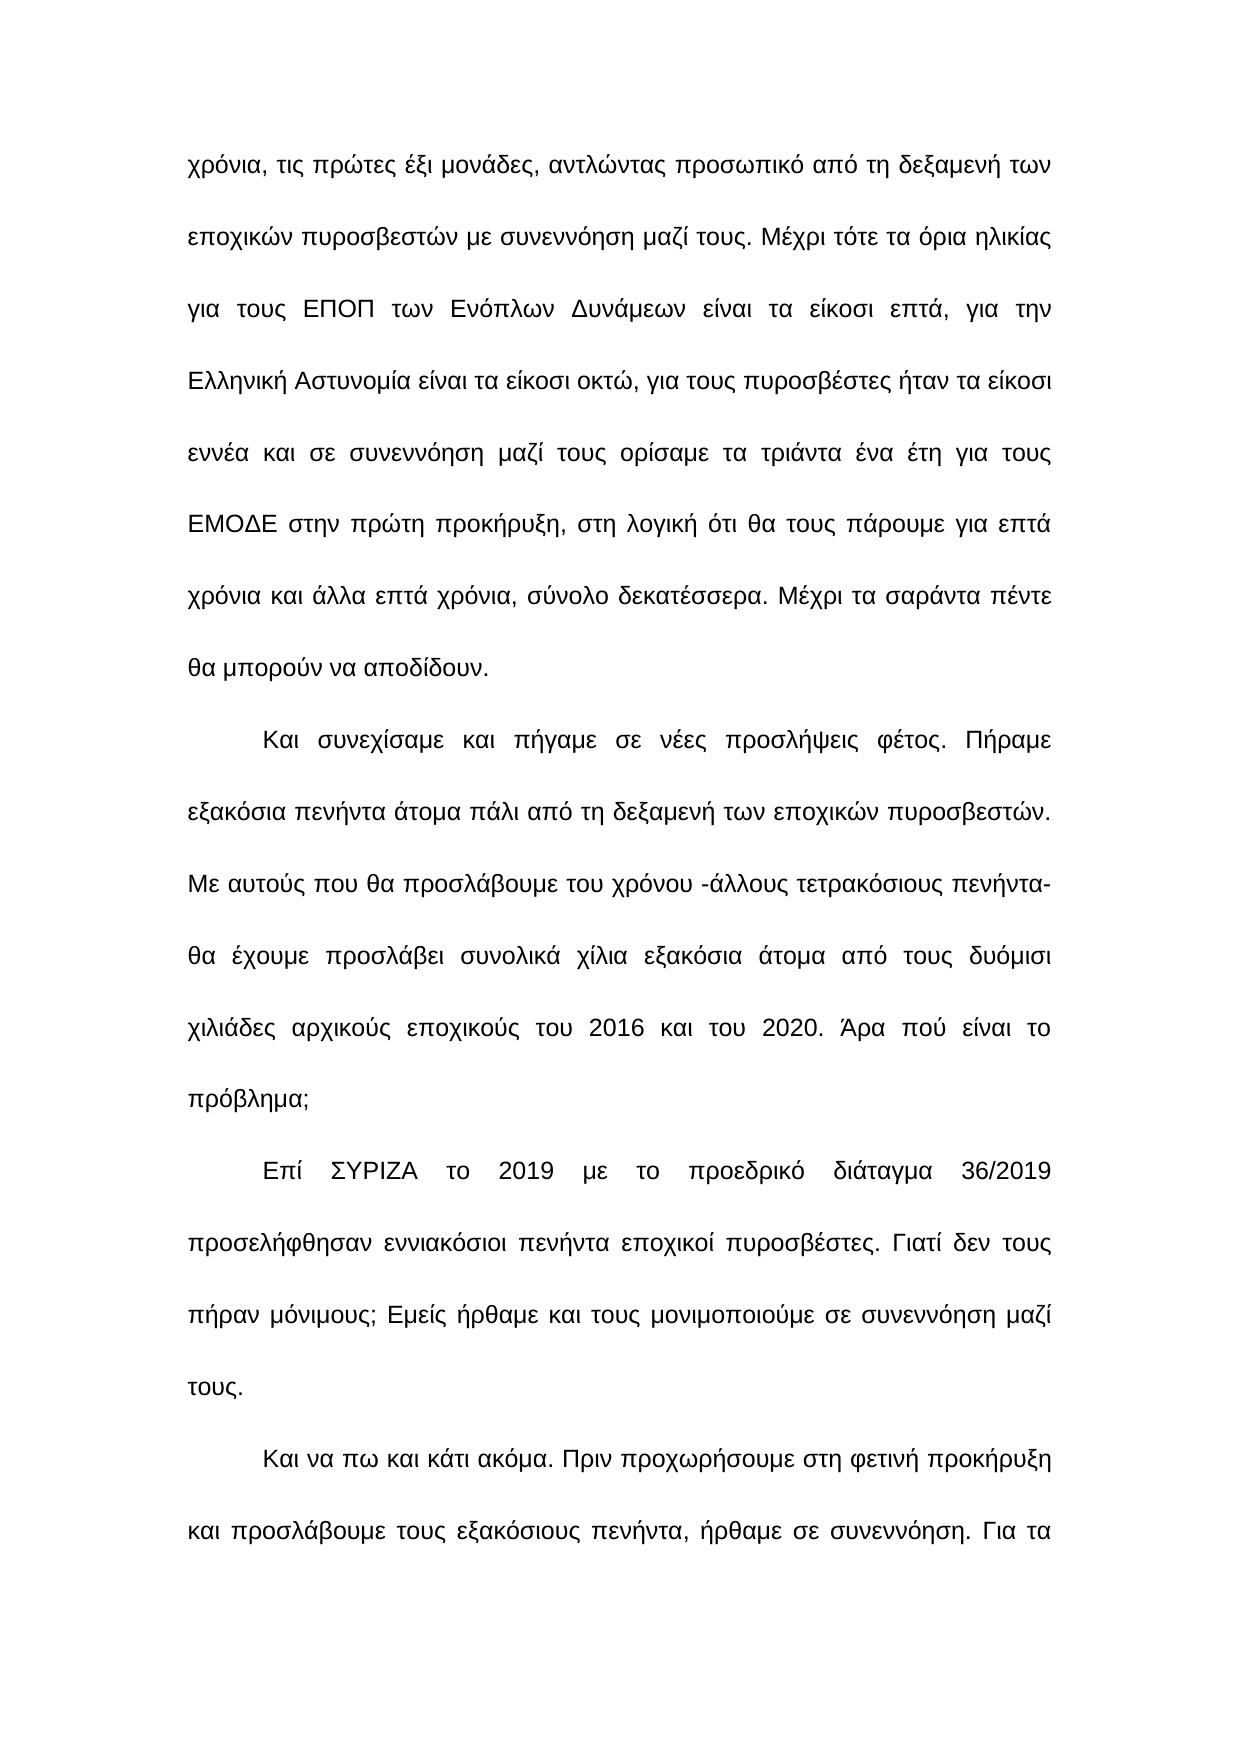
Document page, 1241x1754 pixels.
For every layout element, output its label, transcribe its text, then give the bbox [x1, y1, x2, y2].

text Επί ΣΥΡΙΖΑ το 2019 με το προεδρικό διάταγμα 36/2019 προσελήφθησαν εννιακόσιοι πενήντα εποχικοί πυροσβέστες. Γιατί δεν τους πήραν μόνιμους; Εμείς ήρθαμε και τους μονιμοποιούμε σε συνεννόηση μαζί τους. [187, 1156, 1053, 1401]
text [187, 1444, 1053, 1544]
text Και συνεχίσαμε και πήγαμε σε νέες προσλήψεις φέτος. Πήραμε εξακόσια πενήντα άτομα πάλι από τη δεξαμενή των εποχικών πυροσβεστών. Με αυτούς που θα προσλάβουμε του χρόνου -άλλους τετρακόσιους πενήντα- θα έχουμε προσλάβει συνολικά χίλια εξακόσια άτομα από τους δυόμισι χιλιάδες αρχικούς εποχικούς του 2016 και του 2020. Άρα πού είναι το πρόβλημα; [187, 725, 1053, 1113]
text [187, 150, 1053, 682]
